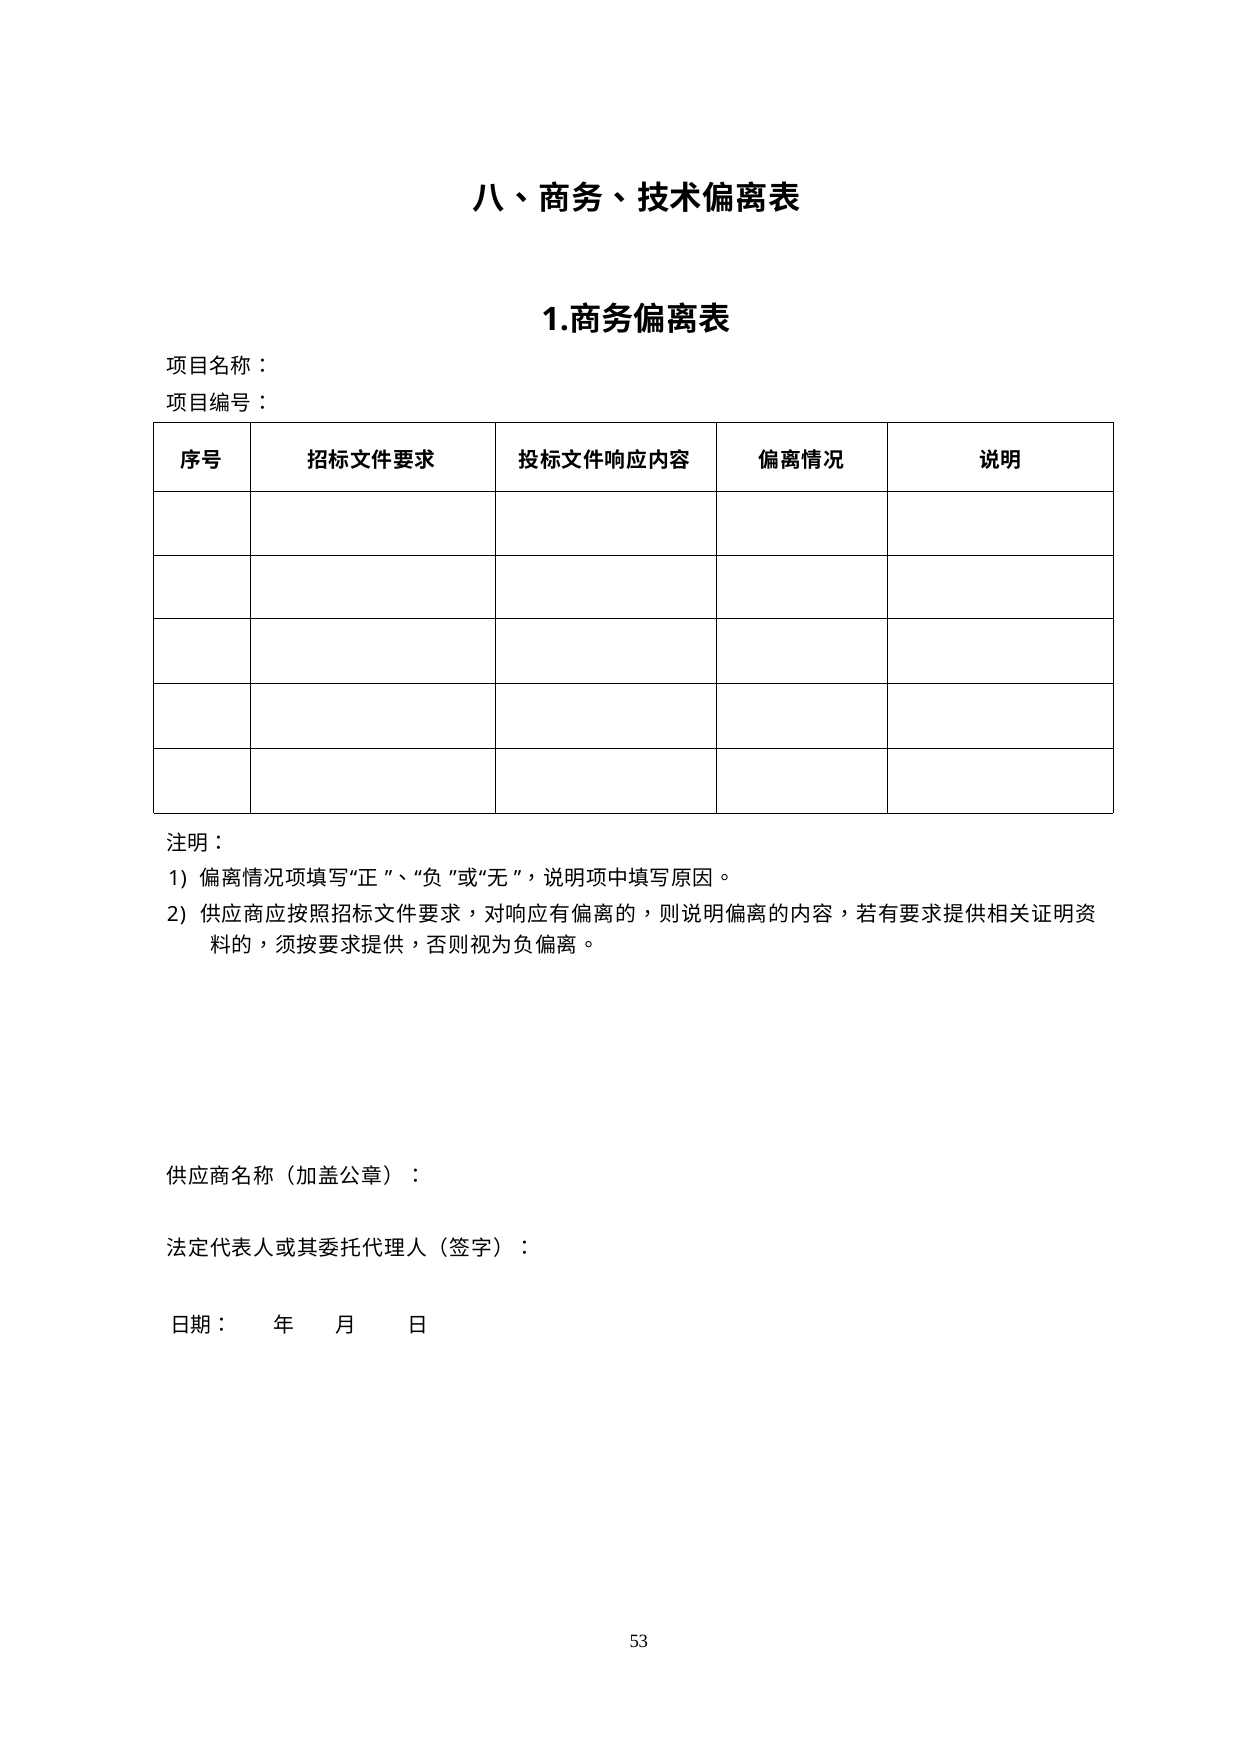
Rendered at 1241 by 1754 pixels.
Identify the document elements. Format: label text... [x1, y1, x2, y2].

text 2) 供应商应按照招标文件要求，对响应有偏离的，则说明偏离的内容，若有要求提供相关证明资 料的，须按要求提供，否则视为负偏离。 [167, 899, 1110, 959]
text 注明： [166, 829, 1114, 856]
table_cell [717, 684, 887, 748]
table_cell [717, 556, 887, 618]
table_cell [496, 684, 716, 748]
table_header 招标文件要求 [251, 423, 495, 491]
text 供应商名称（加盖公章）： [166, 1162, 1114, 1189]
table_cell [496, 619, 716, 682]
text 项目编号： [167, 388, 1114, 415]
text 八、商务、技术偏离表 [472, 176, 1114, 217]
table_cell [154, 556, 250, 618]
table_cell [888, 492, 1113, 555]
text 法定代表人或其委托代理人（签字）： [166, 1234, 1114, 1261]
table_header 说明 [888, 423, 1113, 491]
table_cell [496, 749, 716, 813]
table_cell [888, 684, 1113, 748]
text 日期： 年 月 日 [170, 1311, 1114, 1338]
table_header 偏离情况 [717, 423, 887, 491]
table_cell [251, 619, 495, 682]
table_cell [717, 619, 887, 682]
table_cell [154, 492, 250, 555]
text 1) 偏离情况项填写“正 ”、“负 ”或“无 ”，说明项中填写原因。 [168, 864, 1114, 891]
table_cell [496, 492, 716, 555]
table_cell [154, 749, 250, 813]
table_cell [154, 619, 250, 682]
table_cell [717, 492, 887, 555]
table_cell [496, 556, 716, 618]
table_cell [888, 749, 1113, 813]
table_cell [888, 619, 1113, 682]
table_cell [251, 492, 495, 555]
table_cell [251, 556, 495, 618]
table_cell [154, 684, 250, 748]
table_header 投标文件响应内容 [496, 423, 716, 491]
table_cell [888, 556, 1113, 618]
text 1.商务偏离表 [541, 298, 1114, 339]
text 项目名称： [167, 352, 1114, 379]
table_cell [717, 749, 887, 813]
table_cell [251, 684, 495, 748]
table_cell [251, 749, 495, 813]
table_header 序号 [154, 423, 250, 491]
